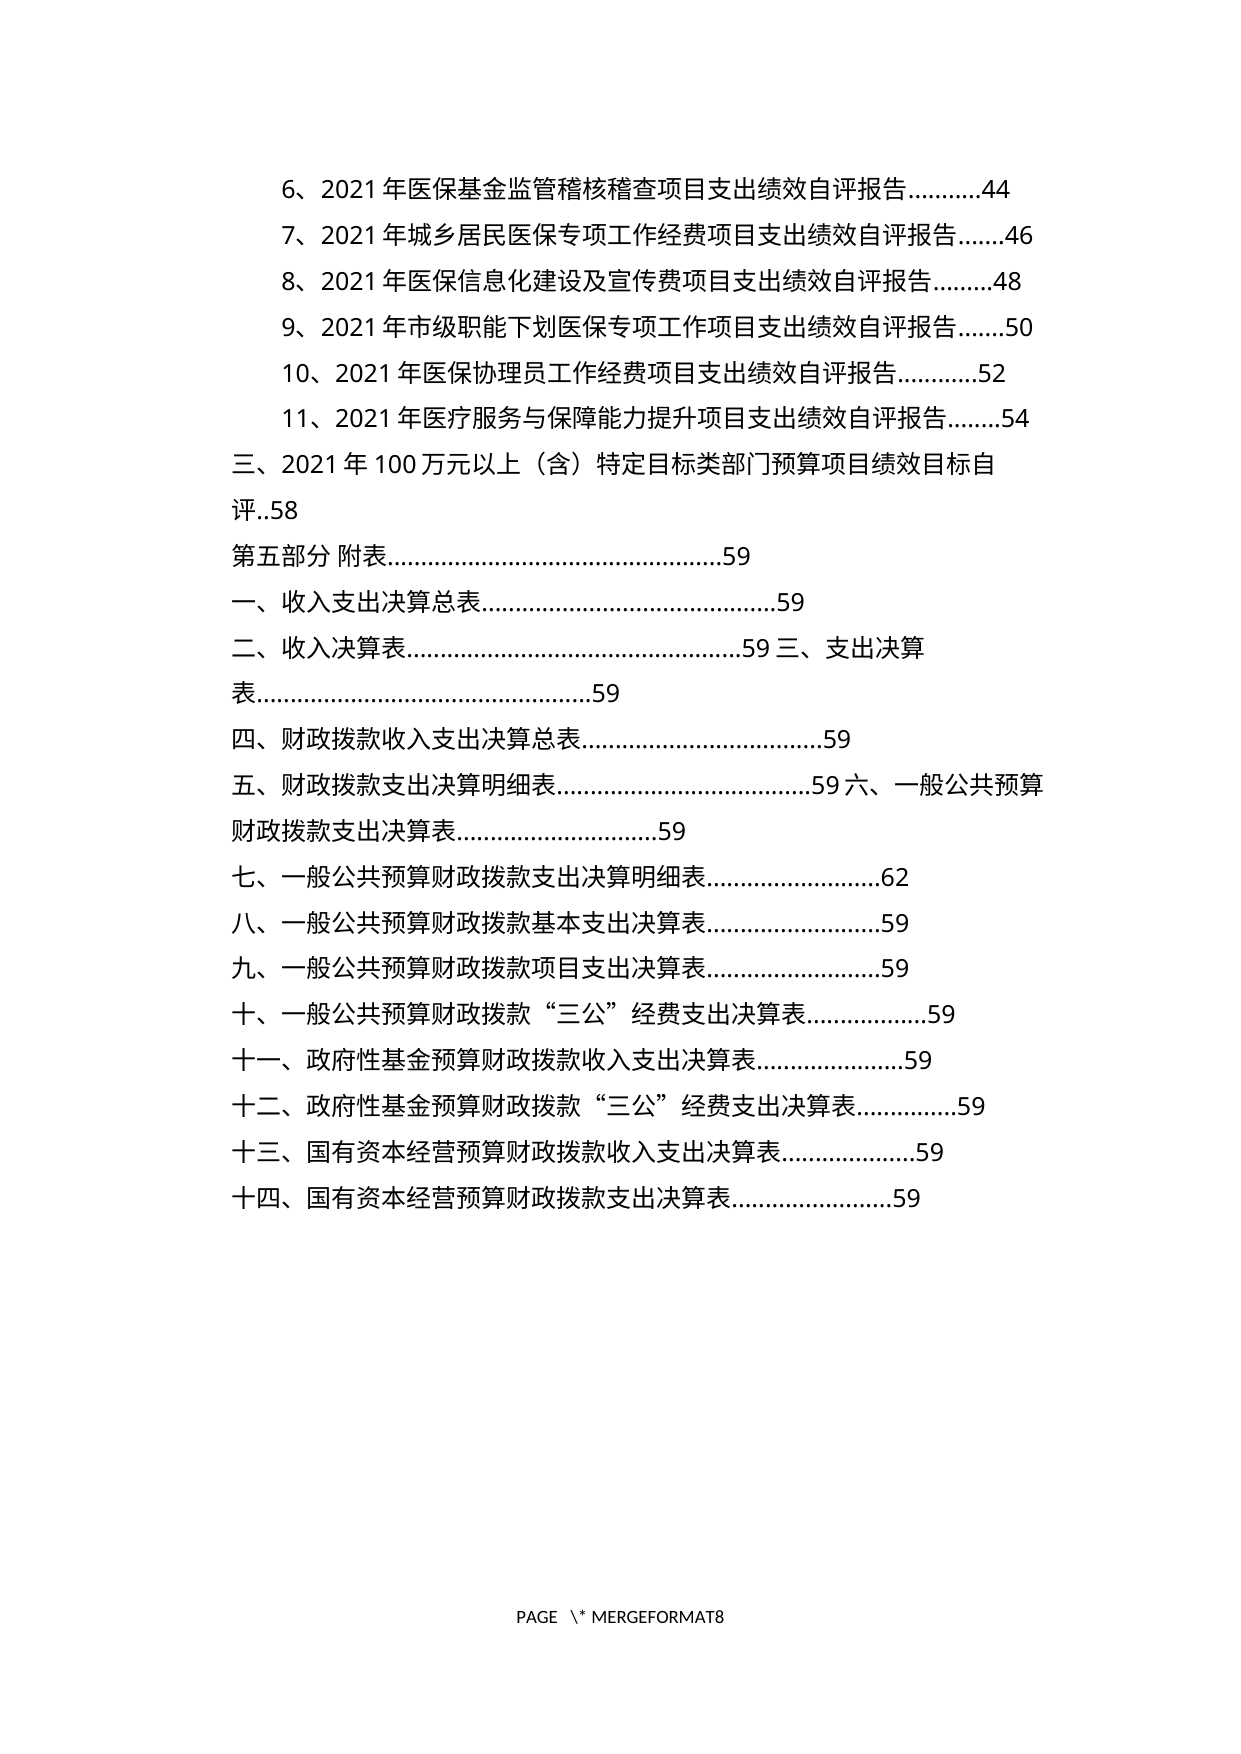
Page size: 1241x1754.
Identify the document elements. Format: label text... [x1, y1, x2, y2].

text 一、收入支出决算总表............................................59 [231, 574, 1053, 620]
text 10、2021年医保协理员工作经费项目支出绩效自评报告............52 [231, 345, 1053, 391]
text 11、2021年医疗服务与保障能力提升项目支出绩效自评报告........54 [231, 391, 1053, 437]
text 八、一般公共预算财政拨款基本支出决算表..........................59 [231, 895, 1053, 941]
text 十三、国有资本经营预算财政拨款收入支出决算表....................59 [231, 1124, 1053, 1170]
text 9、2021年市级职能下划医保专项工作项目支出绩效自评报告.......50 [231, 299, 1053, 345]
text 十四、国有资本经营预算财政拨款支出决算表........................59 [231, 1170, 1053, 1216]
text 五、财政拨款支出决算明细表......................................59六、一般公共预算财政拨款支出决算表..............................59 [231, 758, 1053, 849]
text 十一、政府性基金预算财政拨款收入支出决算表......................59 [231, 1033, 1053, 1079]
text 四、财政拨款收入支出决算总表....................................59 [231, 712, 1053, 758]
text 九、一般公共预算财政拨款项目支出决算表..........................59 [231, 941, 1053, 987]
text 6、2021年医保基金监管稽核稽查项目支出绩效自评报告...........44 [231, 162, 1053, 208]
text 7、2021年城乡居民医保专项工作经费项目支出绩效自评报告.......46 [231, 208, 1053, 254]
text 二、收入决算表..................................................59三、支出决算表..................................................59 [231, 620, 1053, 712]
text 三、2021年100万元以上（含）特定目标类部门预算项目绩效目标自评..58 [231, 437, 1053, 529]
text 十、一般公共预算财政拨款“三公”经费支出决算表..................59 [231, 987, 1053, 1033]
text 七、一般公共预算财政拨款支出决算明细表..........................62 [231, 849, 1053, 895]
text 8、2021年医保信息化建设及宣传费项目支出绩效自评报告.........48 [231, 254, 1053, 299]
text 第五部分 附表..................................................59 [231, 529, 1053, 574]
text 十二、政府性基金预算财政拨款“三公”经费支出决算表...............59 [231, 1079, 1053, 1124]
